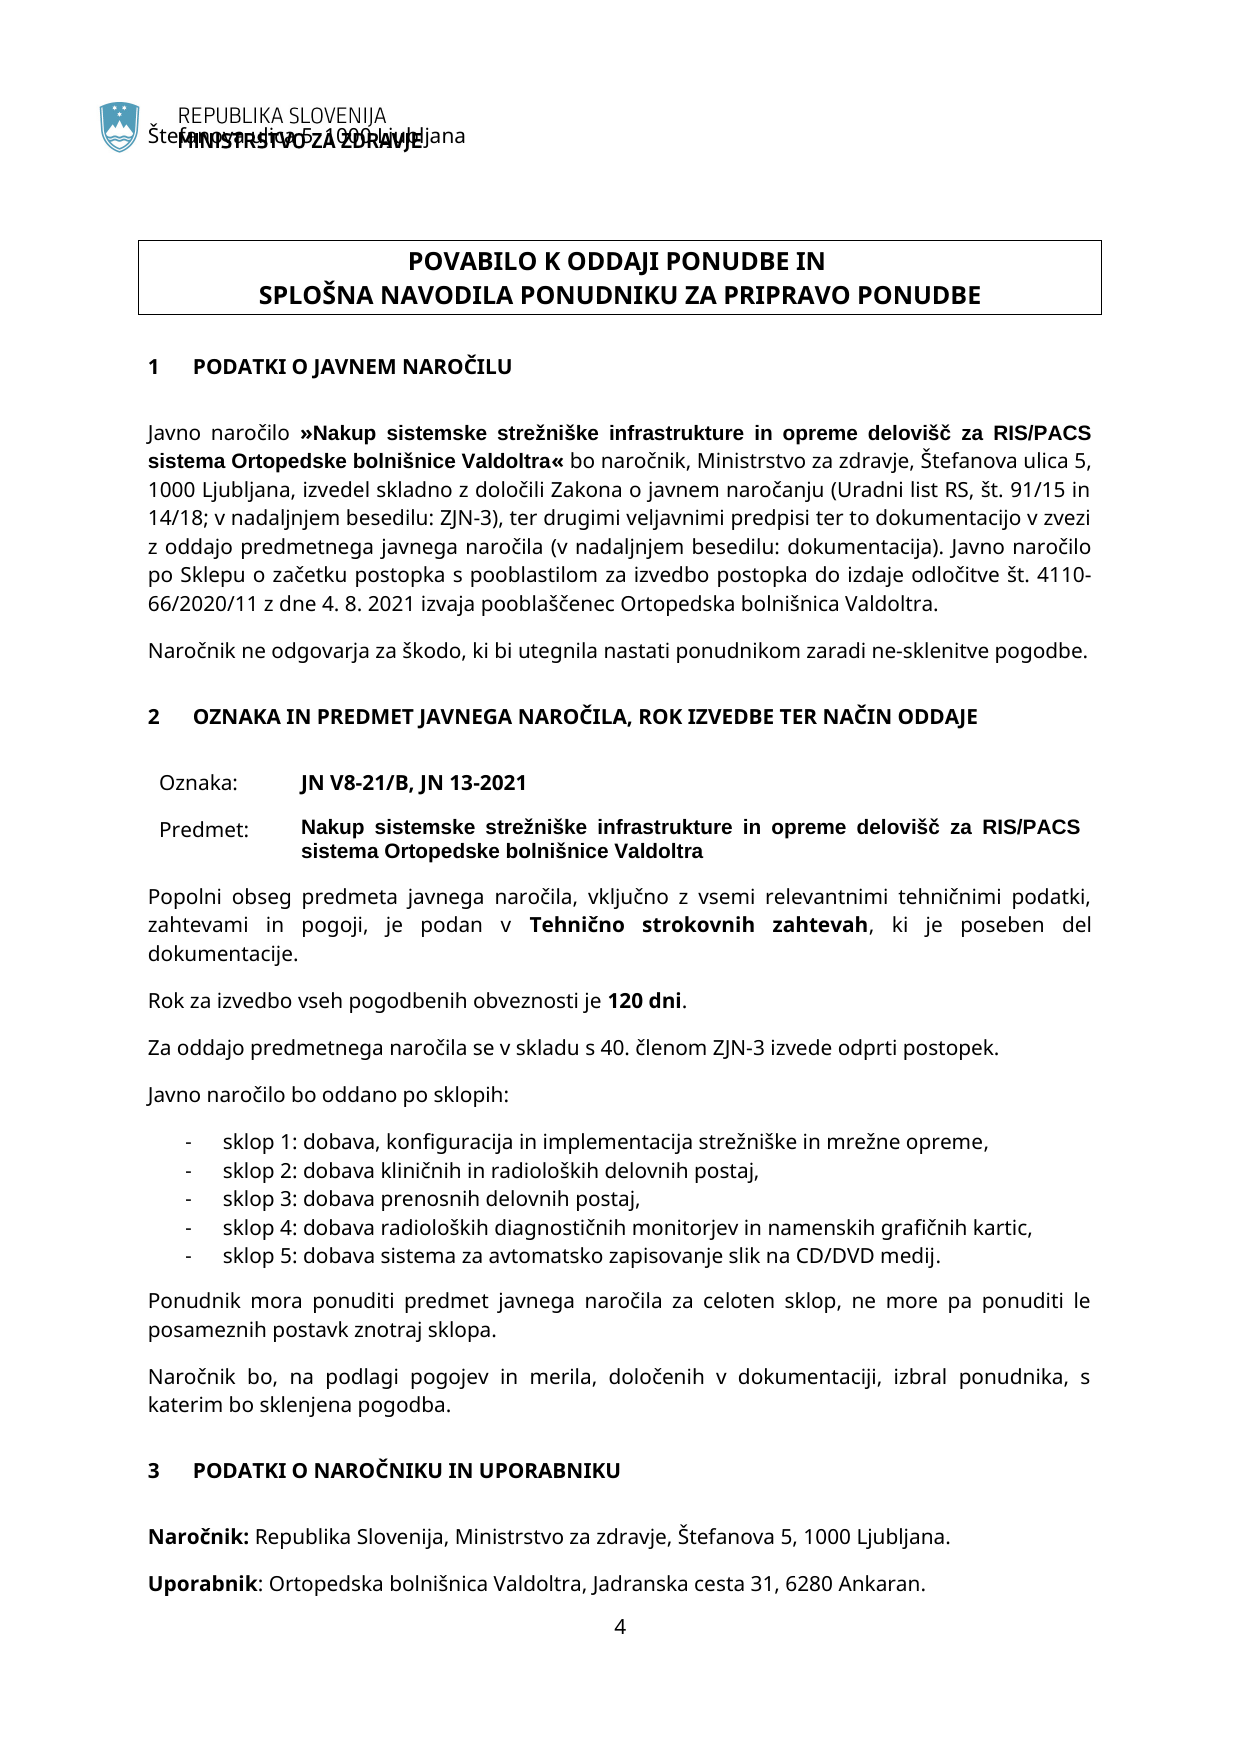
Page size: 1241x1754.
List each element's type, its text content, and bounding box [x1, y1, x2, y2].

text Javno naročilo »Nakup sistemske strežniške infrastrukture in opreme delovišč za RIS/PACS sistema Ortopedske bolnišnice Valdoltra« bo naročnik, Ministrstvo za zdravje, Štefanova ulica 5, 1000 Ljubljana, izvedel skladno z določili Zakona o javnem naročanju (Uradni list RS, št. 91/15 in 14/18; v nadaljnjem besedilu: ZJN-3), ter drugimi veljavnimi predpisi ter to dokumentacijo v zvezi z oddajo predmetnega javnega naročila (v nadaljnjem besedilu: dokumentacija). Javno naročilo po Sklepu o začetku postopka s pooblastilom za izvedbo postopka do izdaje odločitve št. 4110-66/2020/11 z dne 4. 8. 2021 izvaja pooblaščenec Ortopedska bolnišnica Valdoltra. [148, 418, 1092, 617]
table_cell Nakup sistemske strežniške infrastrukture in opreme delovišč za RIS/PACS sistema Ortopedske bolnišnice Valdoltra [290, 815, 1092, 882]
text Popolni obseg predmeta javnega naročila, vključno z vsemi relevantnimi tehničnimi podatki, zahtevami in pogoji, je podan v Tehnično strokovnih zahtevah, ki je poseben del dokumentacije. [148, 882, 1092, 967]
text Javno naročilo bo oddano po sklopih: [148, 1080, 1092, 1109]
text Rok za izvedbo vseh pogodbenih obveznosti je 120 dni. [148, 986, 1092, 1014]
text sklop 4: dobava radioloških diagnostičnih monitorjev in namenskih grafičnih kartic, [185, 1213, 1092, 1241]
picture [0, 0, 709, 160]
text Ponudnik mora ponuditi predmet javnega naročila za celoten sklop, ne more pa ponuditi le posameznih postavk znotraj sklopa. [148, 1286, 1092, 1343]
text Naročnik bo, na podlagi pogojev in merila, določenih v dokumentaciji, izbral ponudnika, s katerim bo sklenjena pogodba. [148, 1362, 1092, 1419]
table_cell Predmet: [148, 815, 289, 882]
text PODATKI O JAVNEM NAROČILU [148, 352, 1092, 381]
text Naročnik: Republika Slovenija, Ministrstvo za zdravje, Štefanova 5, 1000 Ljubljana. [148, 1522, 1092, 1551]
table_header JN V8-21/B, JN 13-2021 [290, 768, 1092, 815]
text Uporabnik: Ortopedska bolnišnica Valdoltra, Jadranska cesta 31, 6280 Ankaran. [148, 1569, 1092, 1598]
text sklop 5: dobava sistema za avtomatsko zapisovanje slik na CD/DVD medij. [185, 1241, 1092, 1269]
text OZNAKA IN PREDMET JAVNEGA NAROČILA, ROK IZVEDBE TER NAČIN ODDAJE [148, 702, 1092, 730]
table_header Oznaka: [148, 768, 289, 815]
text sklop 1: dobava, konfiguracija in implementacija strežniške in mrežne opreme, [185, 1127, 1092, 1156]
text PODATKI O NAROČNIKU IN UPORABNIKU [148, 1456, 1092, 1485]
text Naročnik ne odgovarja za škodo, ki bi utegnila nastati ponudnikom zaradi ne-sklenitve pogodbe. [148, 636, 1092, 664]
text Za oddajo predmetnega naročila se v skladu s 40. členom ZJN-3 izvede odprti postopek. [148, 1033, 1092, 1061]
text POVABILO K ODDAJI PONUDBE IN SPLOŠNA NAVODILA PONUDNIKU ZA PRIPRAVO PONUDBE [139, 241, 1101, 314]
text sklop 3: dobava prenosnih delovnih postaj, [185, 1184, 1092, 1213]
text sklop 2: dobava kliničnih in radioloških delovnih postaj, [185, 1156, 1092, 1184]
